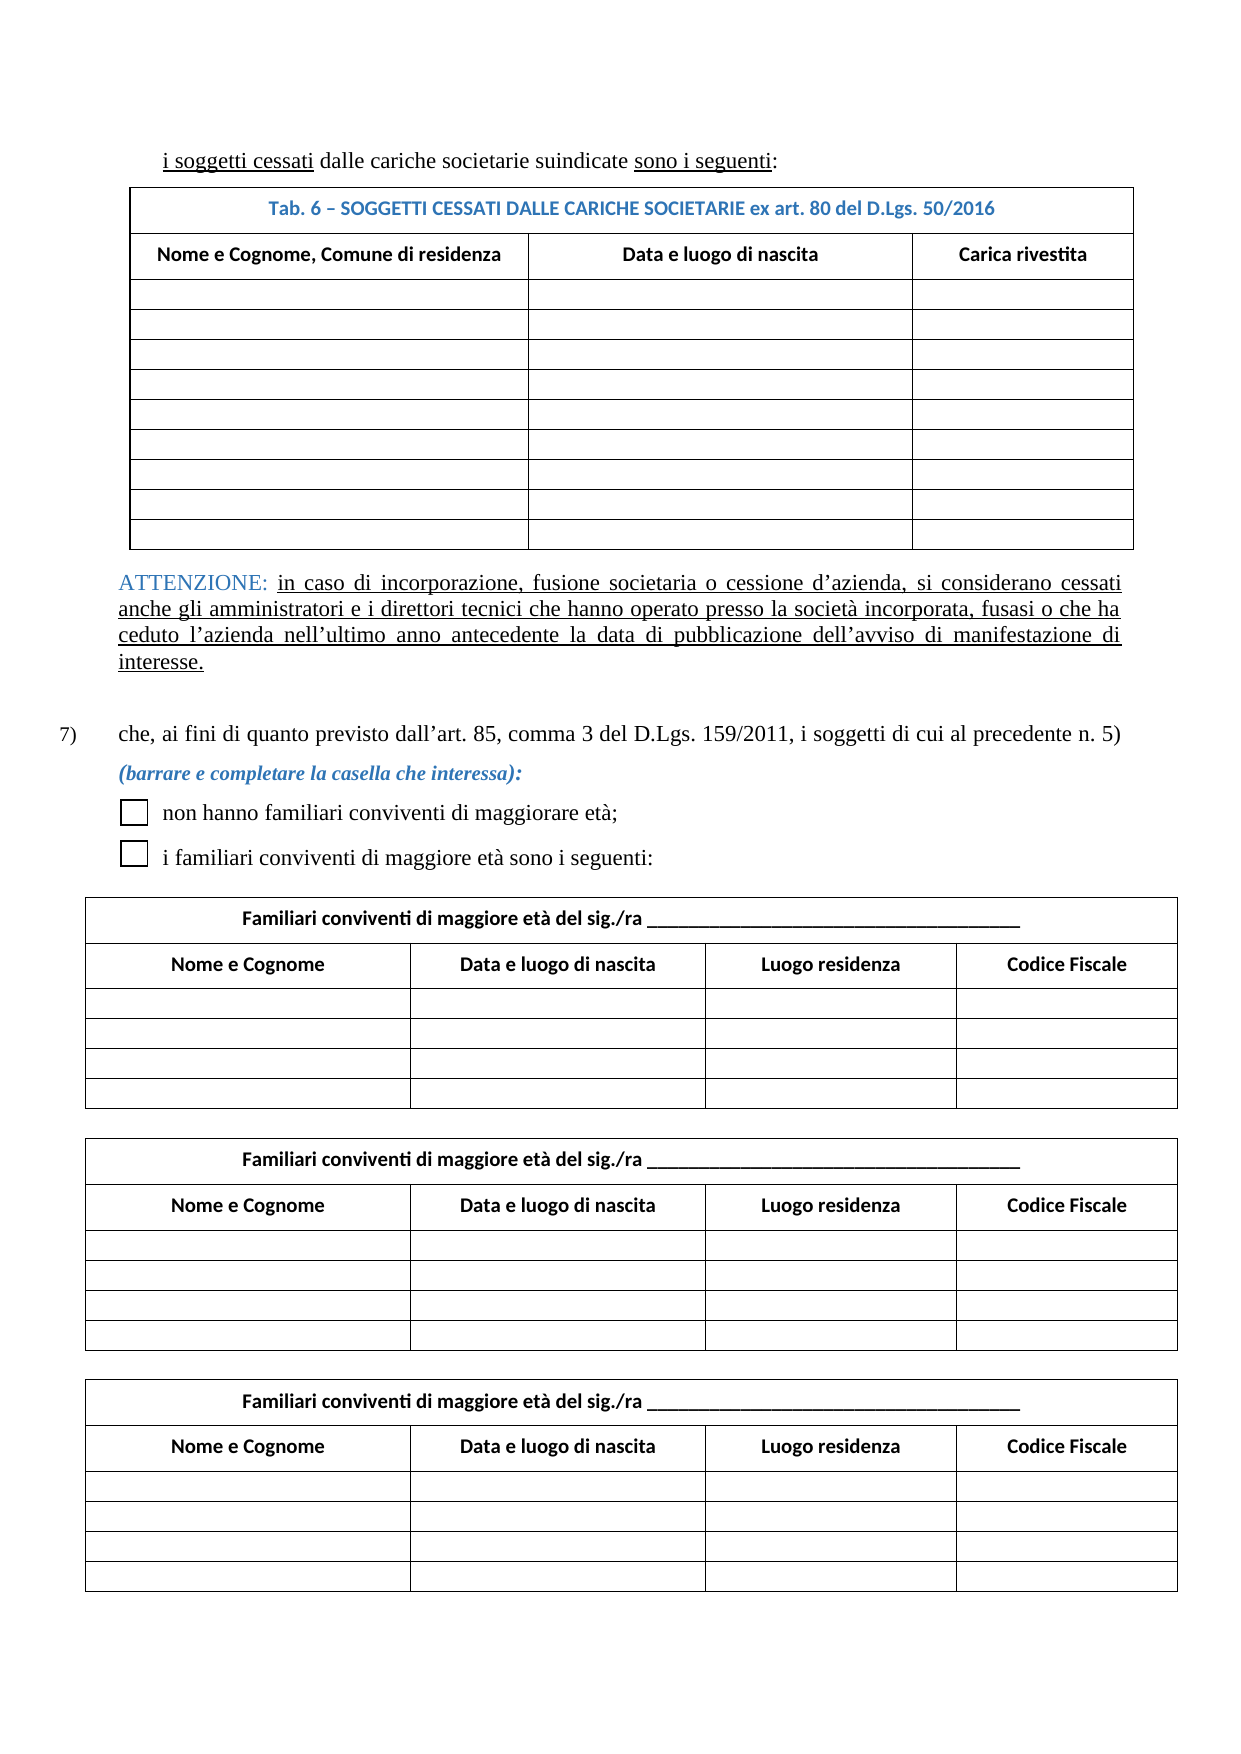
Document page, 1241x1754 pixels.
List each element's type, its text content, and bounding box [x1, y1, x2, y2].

table_cell [706, 1261, 956, 1289]
table_cell [411, 1532, 705, 1561]
table_cell Nome e Cognome [86, 1426, 410, 1471]
table_cell [957, 1472, 1177, 1501]
table_cell [131, 460, 528, 488]
table_cell [529, 460, 912, 488]
table_cell [86, 1079, 410, 1108]
table_cell [411, 1502, 705, 1531]
table_cell [411, 1321, 705, 1349]
table_cell [913, 490, 1133, 518]
table_cell [529, 430, 912, 458]
table_cell Data e luogo di nascita [411, 1426, 705, 1471]
table_cell [913, 400, 1133, 428]
table_cell [706, 1231, 956, 1259]
table_cell Luogo residenza [706, 1185, 956, 1229]
table_cell [957, 1321, 1177, 1349]
table_cell [957, 1532, 1177, 1561]
table_cell Codice Fiscale [957, 1426, 1177, 1471]
table_cell [706, 1321, 956, 1349]
table_cell [913, 370, 1133, 398]
table_cell [86, 1231, 410, 1259]
table_cell [529, 520, 912, 548]
table_cell [706, 1532, 956, 1561]
table_cell [706, 1049, 956, 1078]
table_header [86, 1380, 1177, 1425]
table_cell Codice Fiscale [957, 944, 1177, 988]
table_header Familiari conviventi di maggiore età del sig./ra ____________________________________ [86, 898, 1177, 943]
table_cell [86, 1019, 410, 1048]
text non hanno familiari conviventi di maggiorare età; [162, 799, 1122, 825]
table_cell [706, 1019, 956, 1048]
table_cell [706, 1502, 956, 1531]
table_cell [913, 310, 1133, 338]
table_cell [86, 1321, 410, 1349]
table_cell Data e luogo di nascita [411, 1185, 705, 1229]
table_cell [131, 520, 528, 548]
table_cell [913, 340, 1133, 368]
table_cell [131, 490, 528, 518]
table_cell Nome e Cognome [86, 1185, 410, 1229]
table_cell Data e luogo di nascita [411, 944, 705, 988]
text i familiari conviventi di maggiore età sono i seguenti: [162, 844, 1122, 871]
text i soggetti cessati dalle cariche societarie suindicate sono i seguenti: [162, 148, 1122, 174]
table_cell [86, 1261, 410, 1289]
table_cell [957, 1562, 1177, 1591]
table_cell [86, 1291, 410, 1319]
table_cell Nome e Cognome, Comune di residenza [131, 234, 528, 278]
table_cell [131, 340, 528, 368]
table_cell [957, 1019, 1177, 1048]
table_cell [86, 1472, 410, 1501]
table_cell [957, 989, 1177, 1018]
table_cell [86, 989, 410, 1018]
table_cell [706, 1562, 956, 1591]
list che, ai fini di quanto previsto dall’art. 85, comma 3 del D.Lgs. 159/2011, i soggetti di cui al precedente n. 5) (barrare e completare la casella che interessa): [59, 720, 1122, 786]
table_header Familiari conviventi di maggiore età del sig./ra ____________________________________ [86, 1139, 1177, 1184]
table_cell [957, 1049, 1177, 1078]
table_cell [957, 1291, 1177, 1319]
table_cell [86, 1049, 410, 1078]
table_cell [411, 1019, 705, 1048]
table_cell [706, 989, 956, 1018]
table_cell [529, 280, 912, 308]
table_cell [913, 520, 1133, 548]
table_cell [913, 460, 1133, 488]
table_cell [957, 1502, 1177, 1531]
table_cell [131, 400, 528, 428]
table_cell Luogo residenza [706, 944, 956, 988]
table_cell [86, 1562, 410, 1591]
table_cell [411, 1231, 705, 1259]
table_cell [411, 989, 705, 1018]
table_cell Luogo residenza [706, 1426, 956, 1471]
table_cell [957, 1079, 1177, 1108]
table_cell [411, 1261, 705, 1289]
table_cell [529, 340, 912, 368]
text ATTENZIONE: in caso di incorporazione, fusione societaria o cessione d’azienda, si considerano cessati anche gli amministratori e i direttori tecnici che hanno operato presso la società incorporata, fusasi o che ha ceduto l’azienda nell’ultimo anno antecedente la data di pubblicazione dell’avviso di manifestazione di interesse. [118, 646, 1122, 674]
table_cell [411, 1079, 705, 1108]
text ATTENZIONE: in caso di incorporazione, fusione societaria o cessione d’azienda, si considerano cessati anche gli amministratori e i direttori tecnici che hanno operato presso la società incorporata, fusasi o che ha ceduto l’azienda nell’ultimo anno antecedente la data di pubblicazione dell’avviso di manifestazione di interesse. [118, 569, 1122, 644]
table_cell [913, 430, 1133, 458]
table_cell [529, 310, 912, 338]
table_cell [131, 310, 528, 338]
table_cell Carica rivestita [913, 234, 1133, 278]
table_cell [131, 430, 528, 458]
table_cell [706, 1291, 956, 1319]
table_cell [411, 1049, 705, 1078]
table_cell [913, 280, 1133, 308]
table_cell [86, 1532, 410, 1561]
table_cell [706, 1472, 956, 1501]
table_header Tab. 6 – SOGGETTI CESSATI DALLE CARICHE SOCIETARIE ex art. 80 del D.Lgs. 50/2016 [131, 188, 1133, 233]
table_cell [411, 1472, 705, 1501]
table_cell Data e luogo di nascita [529, 234, 912, 278]
table_cell [86, 1502, 410, 1531]
table_cell [131, 280, 528, 308]
table_cell [131, 370, 528, 398]
table_cell [411, 1291, 705, 1319]
table_cell [411, 1562, 705, 1591]
table_cell [529, 490, 912, 518]
table_cell Codice Fiscale [957, 1185, 1177, 1229]
table_cell [957, 1231, 1177, 1259]
table_cell [706, 1079, 956, 1108]
table_cell [957, 1261, 1177, 1289]
table_cell [529, 400, 912, 428]
table_cell [529, 370, 912, 398]
table_cell Nome e Cognome [86, 944, 410, 988]
